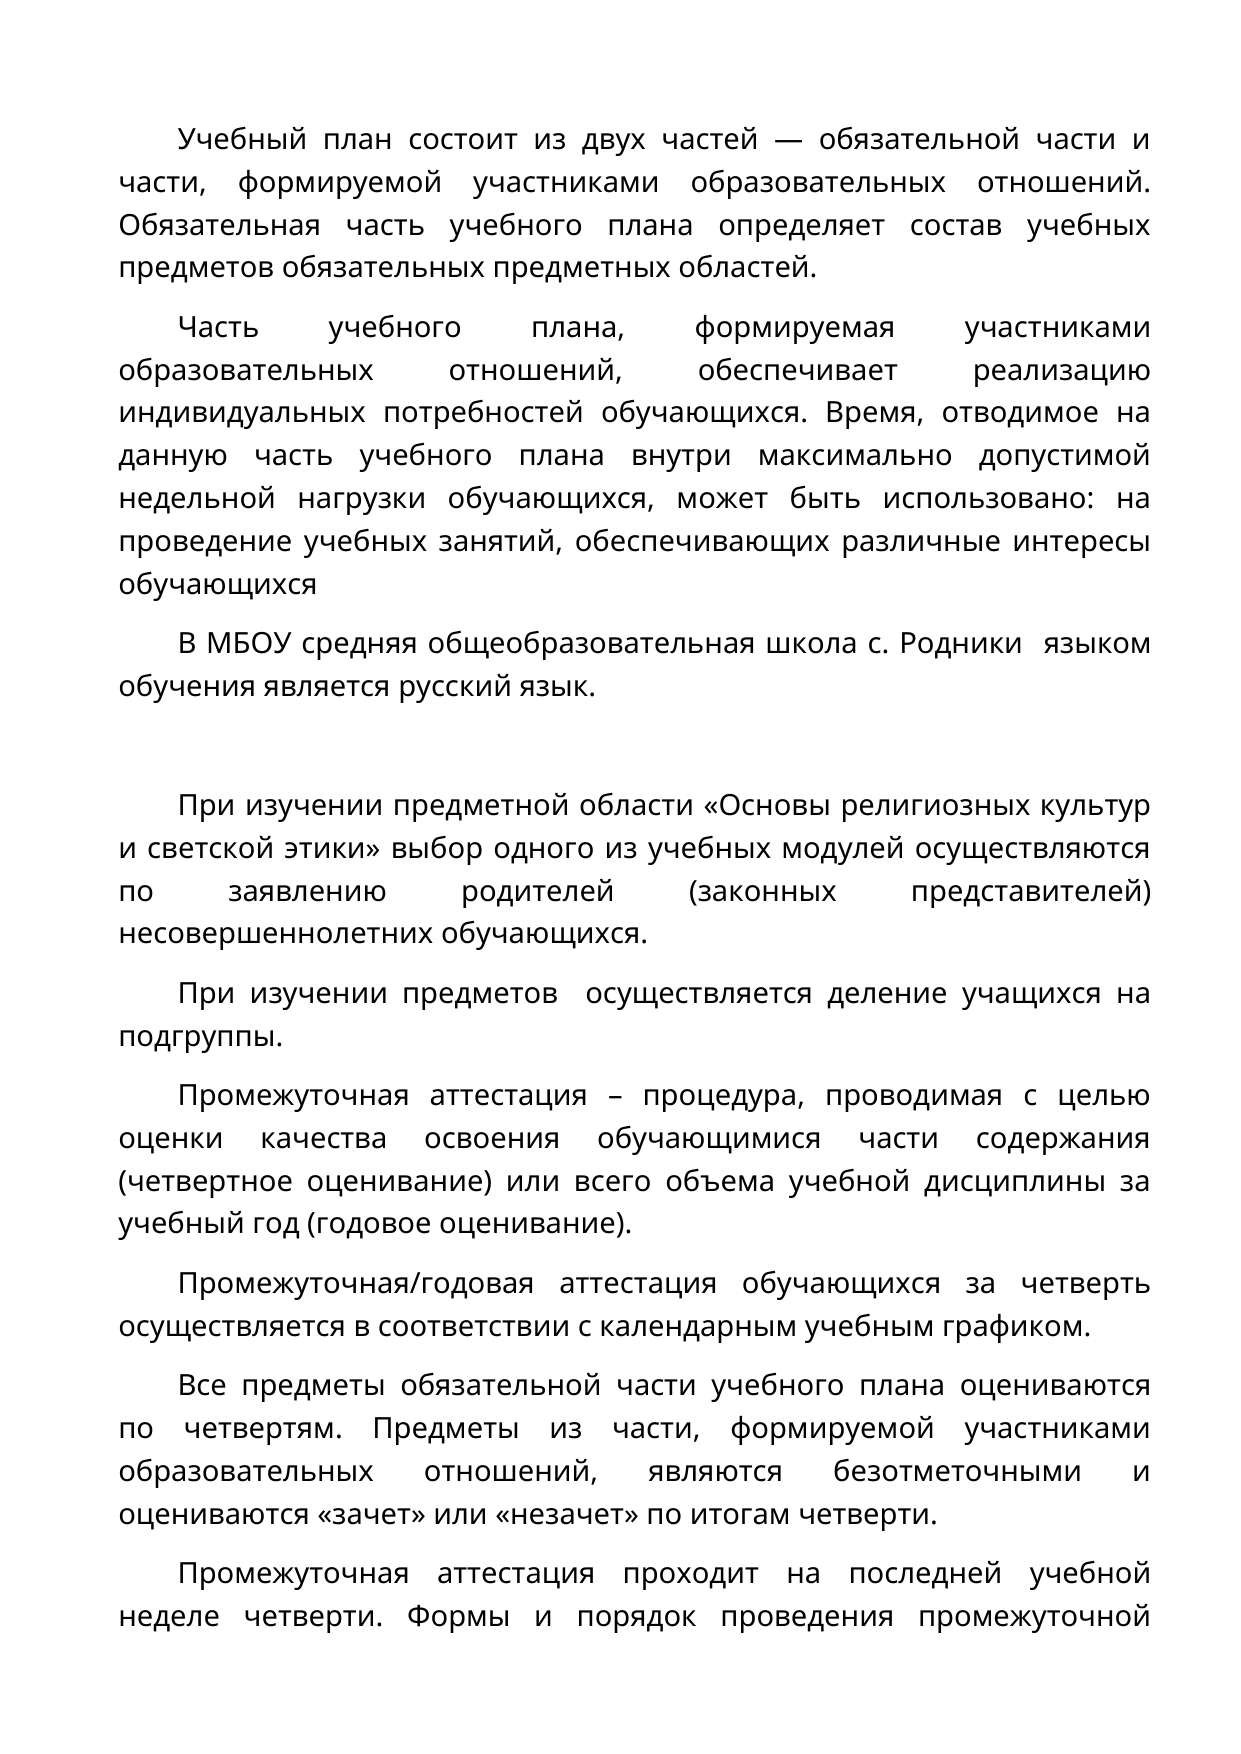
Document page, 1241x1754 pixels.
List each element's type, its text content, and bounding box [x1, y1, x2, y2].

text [118, 1552, 1152, 1635]
text Промежуточная/годовая аттестация обучающихся за четверть осуществляется в соответствии с календарным учебным графиком. [118, 1262, 1152, 1345]
text Часть учебного плана, формируемая участниками образовательных отношений, обеспечивает реализацию индивидуальных потребностей обучающихся. Время, отводимое на данную часть учебного плана внутри максимально допустимой недельной нагрузки обучающихся, может быть использовано: на проведение учебных занятий, обеспечивающих различные интересы обучающихся [118, 306, 1152, 603]
text Все предметы обязательной части учебного плана оцениваются по четвертям. Предметы из части, формируемой участниками образовательных отношений, являются безотметочными и оцениваются «зачет» или «незачет» по итогам четверти. [118, 1364, 1152, 1533]
text Промежуточная аттестация – процедура, проводимая с целью оценки качества освоения обучающимися части содержания (четвертное оценивание) или всего объема учебной дисциплины за учебный год (годовое оценивание). [118, 1074, 1152, 1242]
text При изучении предметной области «Основы религиозных культур и светской этики» выбор одного из учебных модулей осуществляются по заявлению родителей (законных представителей) несовершеннолетних обучающихся. [118, 784, 1152, 952]
text Учебный план состоит из двух частей — обязательной части и части, формируемой участниками образовательных отношений. Обязательная часть учебного плана определяет состав учебных предметов обязательных предметных областей. [118, 118, 1152, 286]
text При изучении предметов осуществляется деление учащихся на подгруппы. [118, 972, 1152, 1054]
text В МБОУ средняя общеобразовательная школа с. Родники языком обучения является русский язык. [118, 622, 1152, 705]
